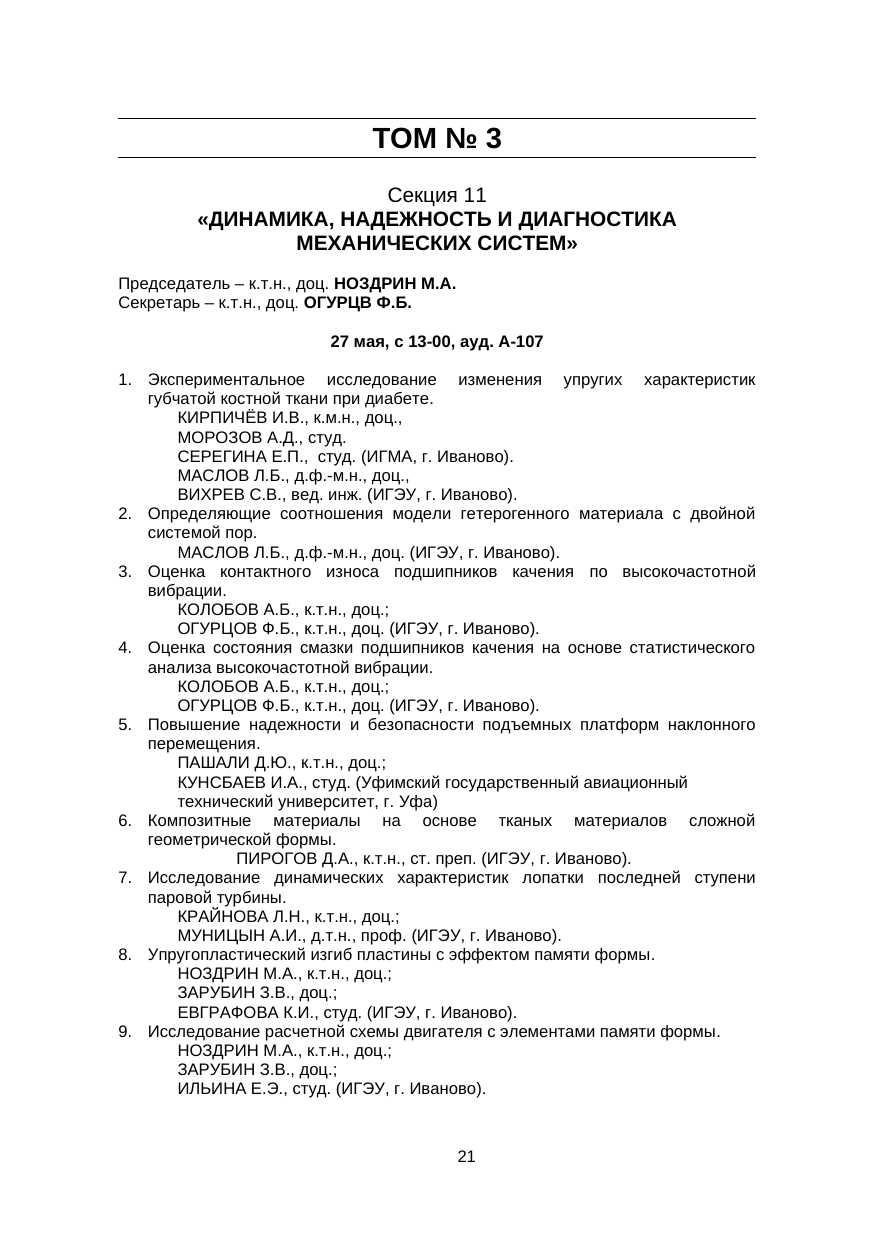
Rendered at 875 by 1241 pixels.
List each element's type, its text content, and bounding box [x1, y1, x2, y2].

text ЗАРУБИН З.В., доц.; [118, 1060, 756, 1079]
text технический университет, г. Уфа) [118, 792, 756, 811]
list Оценка состояния смазки подшипников качения на основе статистического анализа высокочастотной вибрации. [118, 638, 756, 677]
subtitle ОГУРЦОВ Ф.Б., к.т.н., доц. (ИГЭУ, г. Иваново). [177, 619, 756, 638]
text МУНИЦЫН А.И., д.т.н., проф. (ИГЭУ, г. Иваново). [118, 926, 756, 945]
text Секретарь – к.т.н., доц. ОГУРЦВ Ф.Б. [118, 293, 756, 312]
subtitle «ДИНАМИКА, НАДЕЖНОСТЬ И ДИАГНОСТИКА [118, 207, 756, 231]
subtitle КОЛОБОВ А.Б., к.т.н., доц.; [177, 600, 756, 619]
list Определяющие соотношения модели гетерогенного материала с двойной системой пор. [118, 504, 756, 542]
text ЗАРУБИН З.В., доц.; [118, 983, 756, 1002]
subtitle ОГУРЦОВ Ф.Б., к.т.н., доц. (ИГЭУ, г. Иваново). [177, 696, 756, 715]
subtitle МОРОЗОВ А.Д., студ. [118, 427, 756, 447]
text 27 мая, с 13-00, ауд. А-107 [118, 332, 756, 351]
text МАСЛОВ Л.Б., д.ф.-м.н., доц. (ИГЭУ, г. Иваново). [177, 542, 756, 562]
list Упругопластический изгиб пластины с эффектом памяти формы. [118, 945, 756, 964]
text НОЗДРИН М.А., к.т.н., доц.; [118, 1041, 756, 1060]
text Председатель – к.т.н., доц. НОЗДРИН М.А. [118, 274, 756, 293]
list Исследование динамических характеристик лопатки последней ступени паровой турбины. [118, 868, 756, 907]
subtitle СЕРЕГИНА Е.П., студ. (ИГМА, г. Иваново). [118, 447, 756, 466]
subtitle КОЛОБОВ А.Б., к.т.н., доц.; [177, 677, 756, 696]
text КРАЙНОВА Л.Н., к.т.н., доц.; [118, 907, 756, 926]
text ВИХРЕВ С.В., вед. инж. (ИГЭУ, г. Иваново). [177, 485, 756, 504]
text КИРПИЧЁВ И.В., к.м.н., доц., [177, 408, 756, 427]
text МАСЛОВ Л.Б., д.ф.-м.н., доц., [177, 466, 756, 485]
text ЕВГРАФОВА К.И., студ. (ИГЭУ, г. Иваново). [118, 1002, 756, 1022]
text ПИРОГОВ Д.А., к.т.н., ст. преп. (ИГЭУ, г. Иваново). [177, 849, 756, 868]
list Экспериментальное исследование изменения упругих характеристик губчатой костной ткани при диабете. [118, 370, 756, 408]
list Исследование расчетной схемы двигателя с элементами памяти формы. [118, 1022, 756, 1041]
list Композитные материалы на основе тканых материалов сложной геометрической формы. [118, 811, 756, 849]
list Оценка контактного износа подшипников качения по высокочастотной вибрации. [118, 562, 756, 600]
text ИЛЬИНА Е.Э., студ. (ИГЭУ, г. Иваново). [118, 1079, 756, 1098]
text НОЗДРИН М.А., к.т.н., доц.; [118, 964, 756, 983]
text ПАШАЛИ Д.Ю., к.т.н., доц.; [118, 753, 756, 772]
subtitle МЕХАНИЧЕСКИХ СИСТЕМ» [118, 231, 756, 255]
text КУНСБАЕВ И.А., студ. (Уфимский государственный авиационный [118, 772, 756, 792]
subtitle ТОМ № 3 [118, 119, 756, 157]
list Повышение надежности и безопасности подъемных платформ наклонного перемещения. [118, 715, 756, 753]
subtitle Секция 11 [118, 183, 756, 207]
